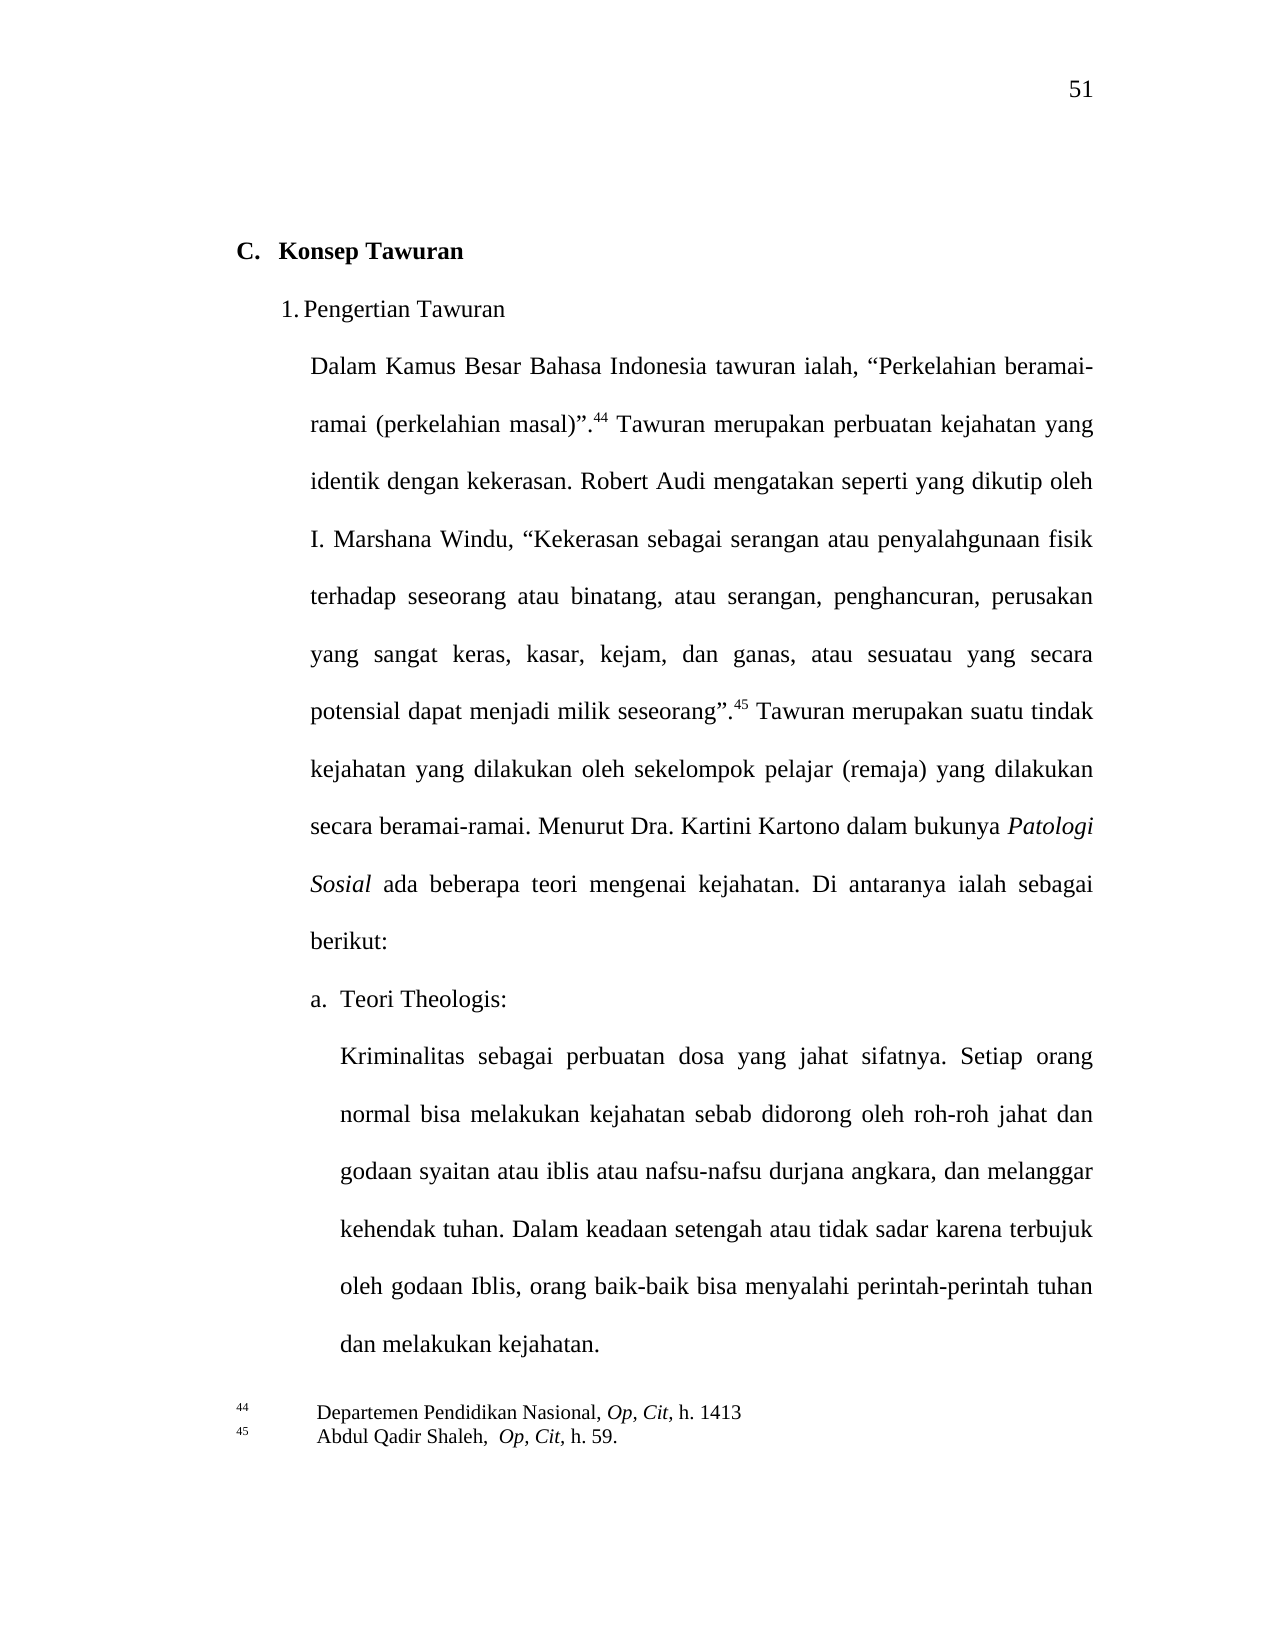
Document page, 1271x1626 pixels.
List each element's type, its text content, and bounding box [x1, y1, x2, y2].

list Kriminalitas sebagai perbuatan dosa yang jahat sifatnya. Setiap orang normal bisa melakukan kejahatan sebab didorong oleh roh-roh jahat dan godaan syaitan atau iblis atau nafsu-nafsu durjana angkara, dan melanggar kehendak tuhan. Dalam keadaan setengah atau tidak sadar karena terbujuk oleh godaan Iblis, orang baik-baik bisa menyalahi perintah-perintah tuhan dan melakukan kejahatan. [340, 1041, 1094, 1357]
list Konsep Tawuran [236, 236, 1094, 265]
list Dalam Kamus Besar Bahasa Indonesia tawuran ialah, “Perkelahian beramai-ramai (perkelahian masal)”. Tawuran merupakan perbuatan kejahatan yang identik dengan kekerasan. Robert Audi mengatakan seperti yang dikutip oleh I. Marshana Windu, “Kekerasan sebagai serangan atau penyalahgunaan fisik terhadap seseorang atau binatang, atau serangan, penghancuran, perusakan yang sangat keras, kasar, kejam, dan ganas, atau sesuatau yang secara potensial dapat menjadi milik seseorang”. Tawuran merupakan suatu tindak kejahatan yang dilakukan oleh sekelompok pelajar (remaja) yang dilakukan secara beramai-ramai. Menurut Dra. Kartini Kartono dalam bukunya Patologi Sosial ada beberapa teori mengenai kejahatan. Di antaranya ialah sebagai berikut: [310, 351, 1094, 955]
list Pengertian Tawuran [281, 294, 1094, 322]
list Teori Theologis: [310, 984, 1094, 1012]
